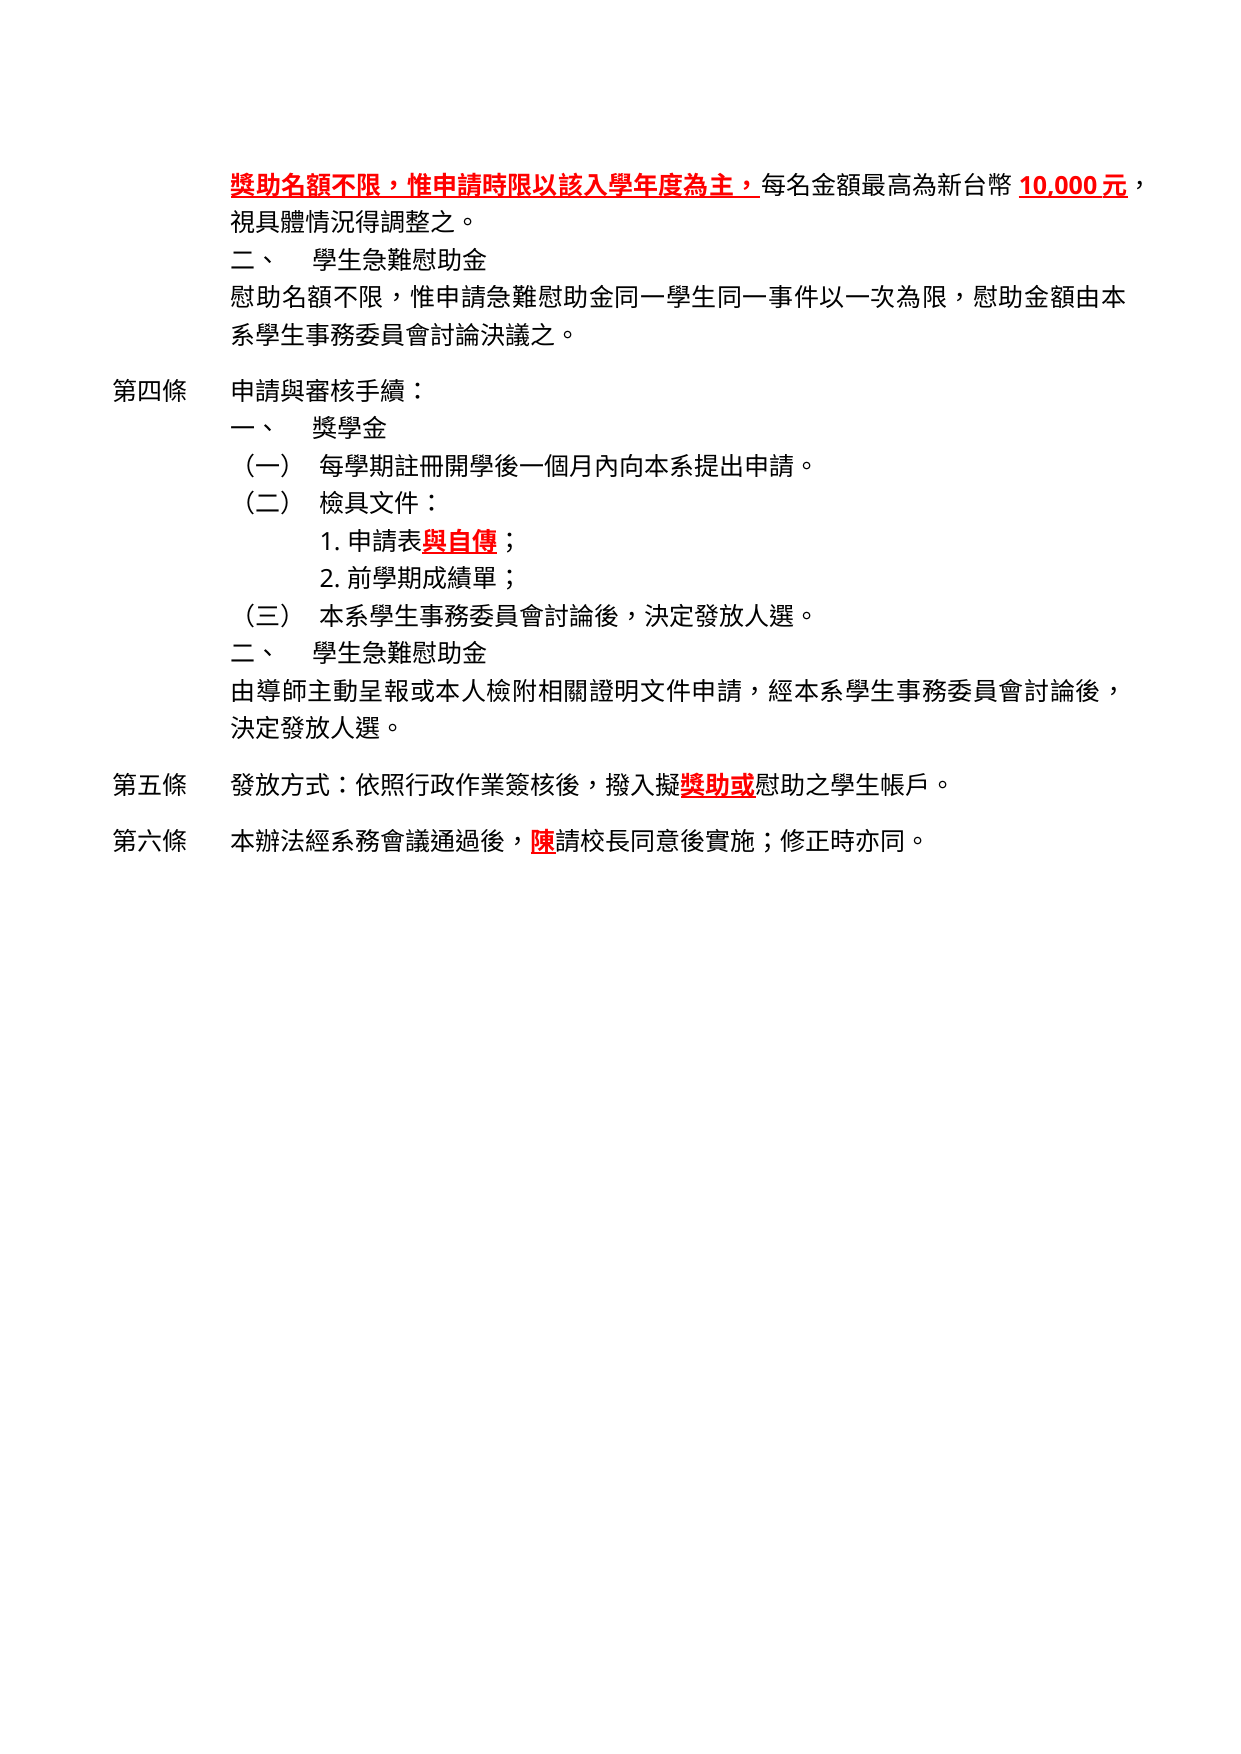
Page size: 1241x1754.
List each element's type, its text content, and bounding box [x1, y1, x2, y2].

text 獎助名額不限，惟申請時限以該入學年度為主，每名金額最高為新台幣10,000元，視具體情況得調整之。 [231, 164, 1128, 239]
text 慰助名額不限，惟申請急難慰助金同一學生同一事件以一次為限，慰助金額由本系學生事務委員會討論決議之。 [231, 277, 1128, 352]
list 本辦法經系務會議通過後，陳請校長同意後實施；修正時亦同。 [112, 821, 1128, 858]
list 獎學金 [231, 408, 1128, 446]
list 申請與審核手續： [112, 371, 1128, 408]
list 本系學生事務委員會討論後，決定發放人選。 [231, 596, 1128, 633]
text 1. 申請表與自傳； [112, 521, 1128, 558]
list 發放方式：依照行政作業簽核後，撥入擬獎助或慰助之學生帳戶。 [112, 764, 1128, 802]
list 學生急難慰助金 [231, 239, 1128, 277]
text 2. 前學期成績單； [112, 558, 1128, 596]
list 學生急難慰助金 [231, 633, 1128, 671]
list 每學期註冊開學後一個月內向本系提出申請。 [231, 446, 1128, 483]
text 由導師主動呈報或本人檢附相關證明文件申請，經本系學生事務委員會討論後，決定發放人選。 [231, 671, 1128, 746]
list 檢具文件： [231, 483, 1128, 521]
